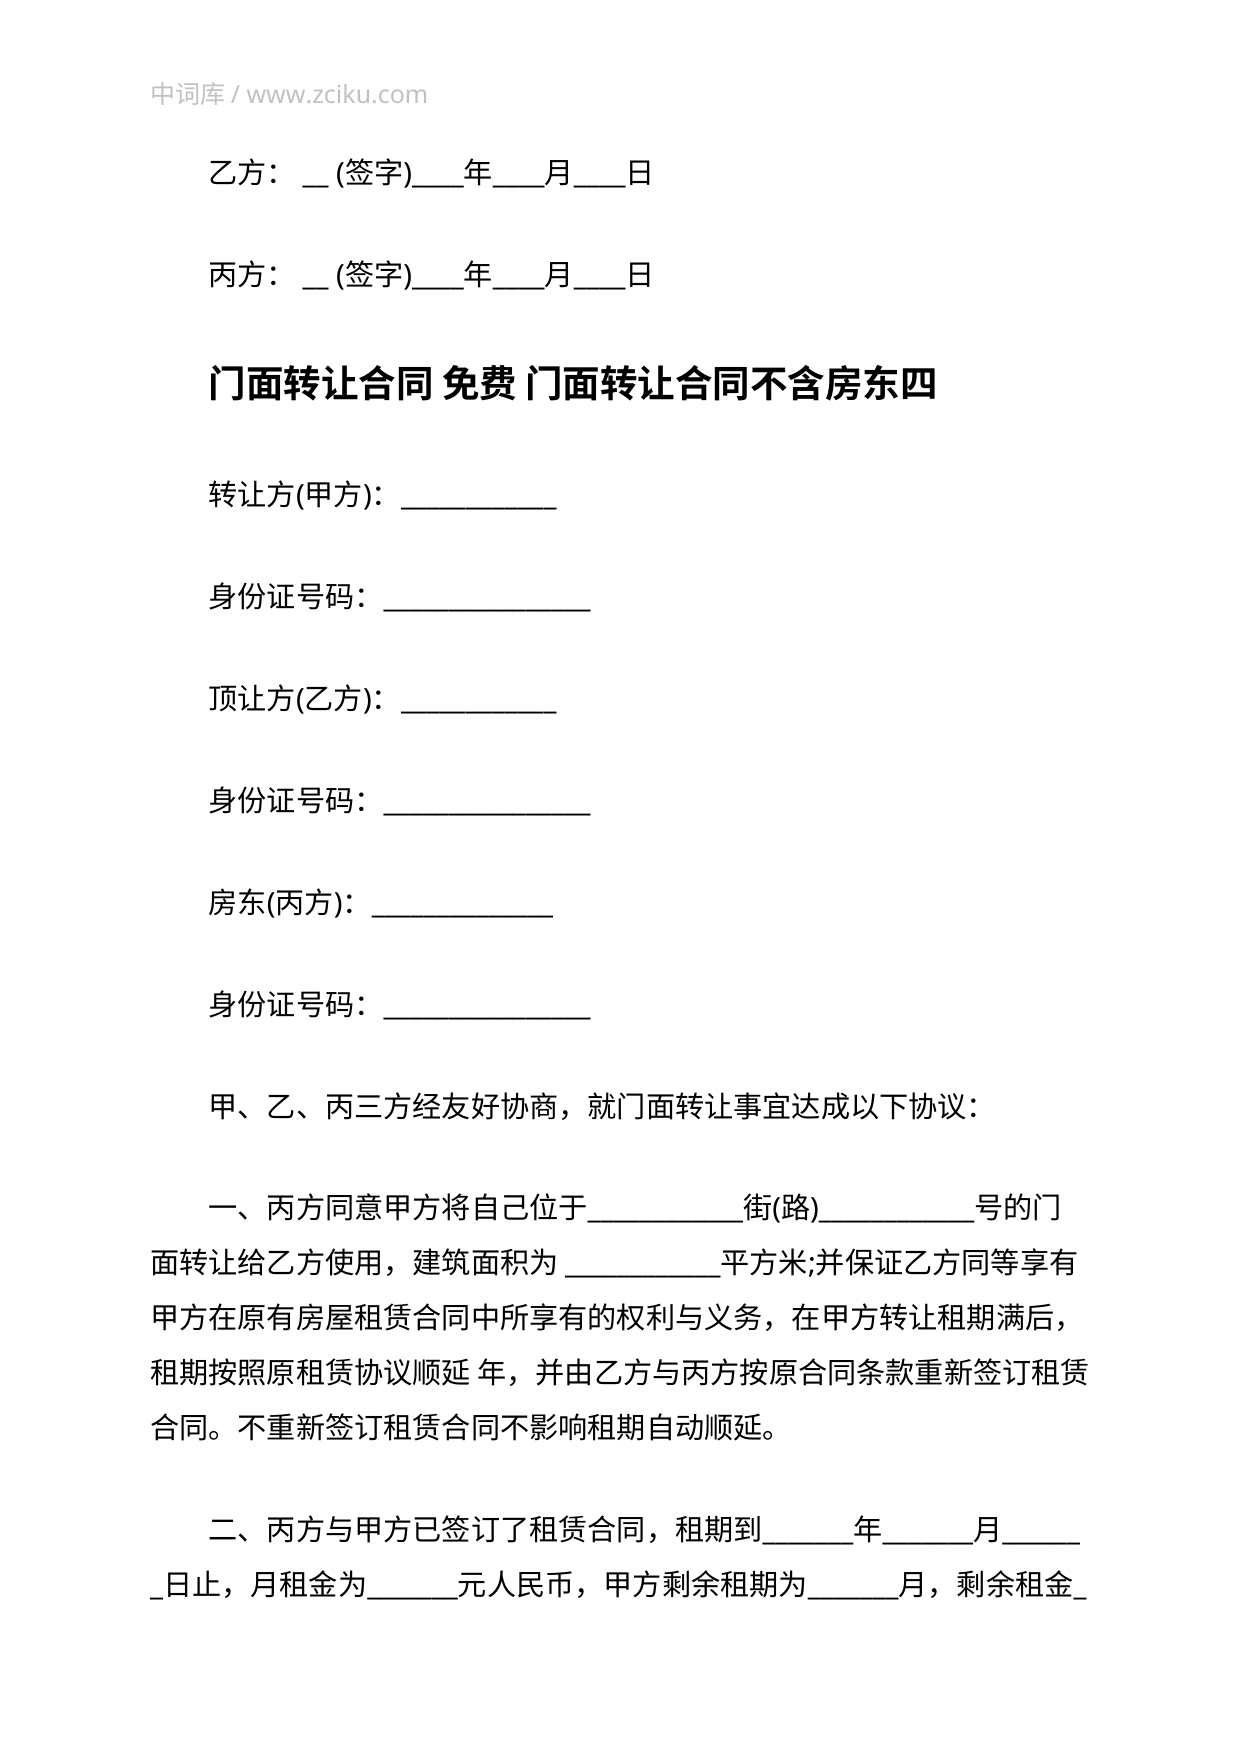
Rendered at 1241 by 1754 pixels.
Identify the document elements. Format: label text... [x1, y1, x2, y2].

text 身份证号码：________________ [150, 981, 1090, 1024]
text 顶让方(乙方)：____________ [150, 675, 1090, 718]
text 门面转让合同 免费 门面转让合同不含房东四 [150, 354, 1090, 408]
text 身份证号码：________________ [150, 573, 1090, 616]
text 房东(丙方)：______________ [150, 879, 1090, 922]
text 一、丙方同意甲方将自己位于____________街(路)____________号的门面转让给乙方使用，建筑面积为 ____________平方米;并保证乙方同等享有甲方在原有房屋租赁合同中所享有的权利与义务，在甲方转让租期满后，租期按照原租赁协议顺延 年，并由乙方与丙方按原合同条款重新签订租赁合同。不重新签订租赁合同不影响租期自动顺延。 [150, 1185, 1090, 1447]
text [150, 1507, 1090, 1604]
text 乙方： __ (签字)____年____月____日 [150, 150, 1090, 192]
text 转让方(甲方)：____________ [150, 471, 1090, 514]
text 身份证号码：________________ [150, 777, 1090, 820]
text 甲、乙、丙三方经友好协商，就门面转让事宜达成以下协议： [150, 1083, 1090, 1126]
text 丙方： __ (签字)____年____月____日 [150, 252, 1090, 294]
